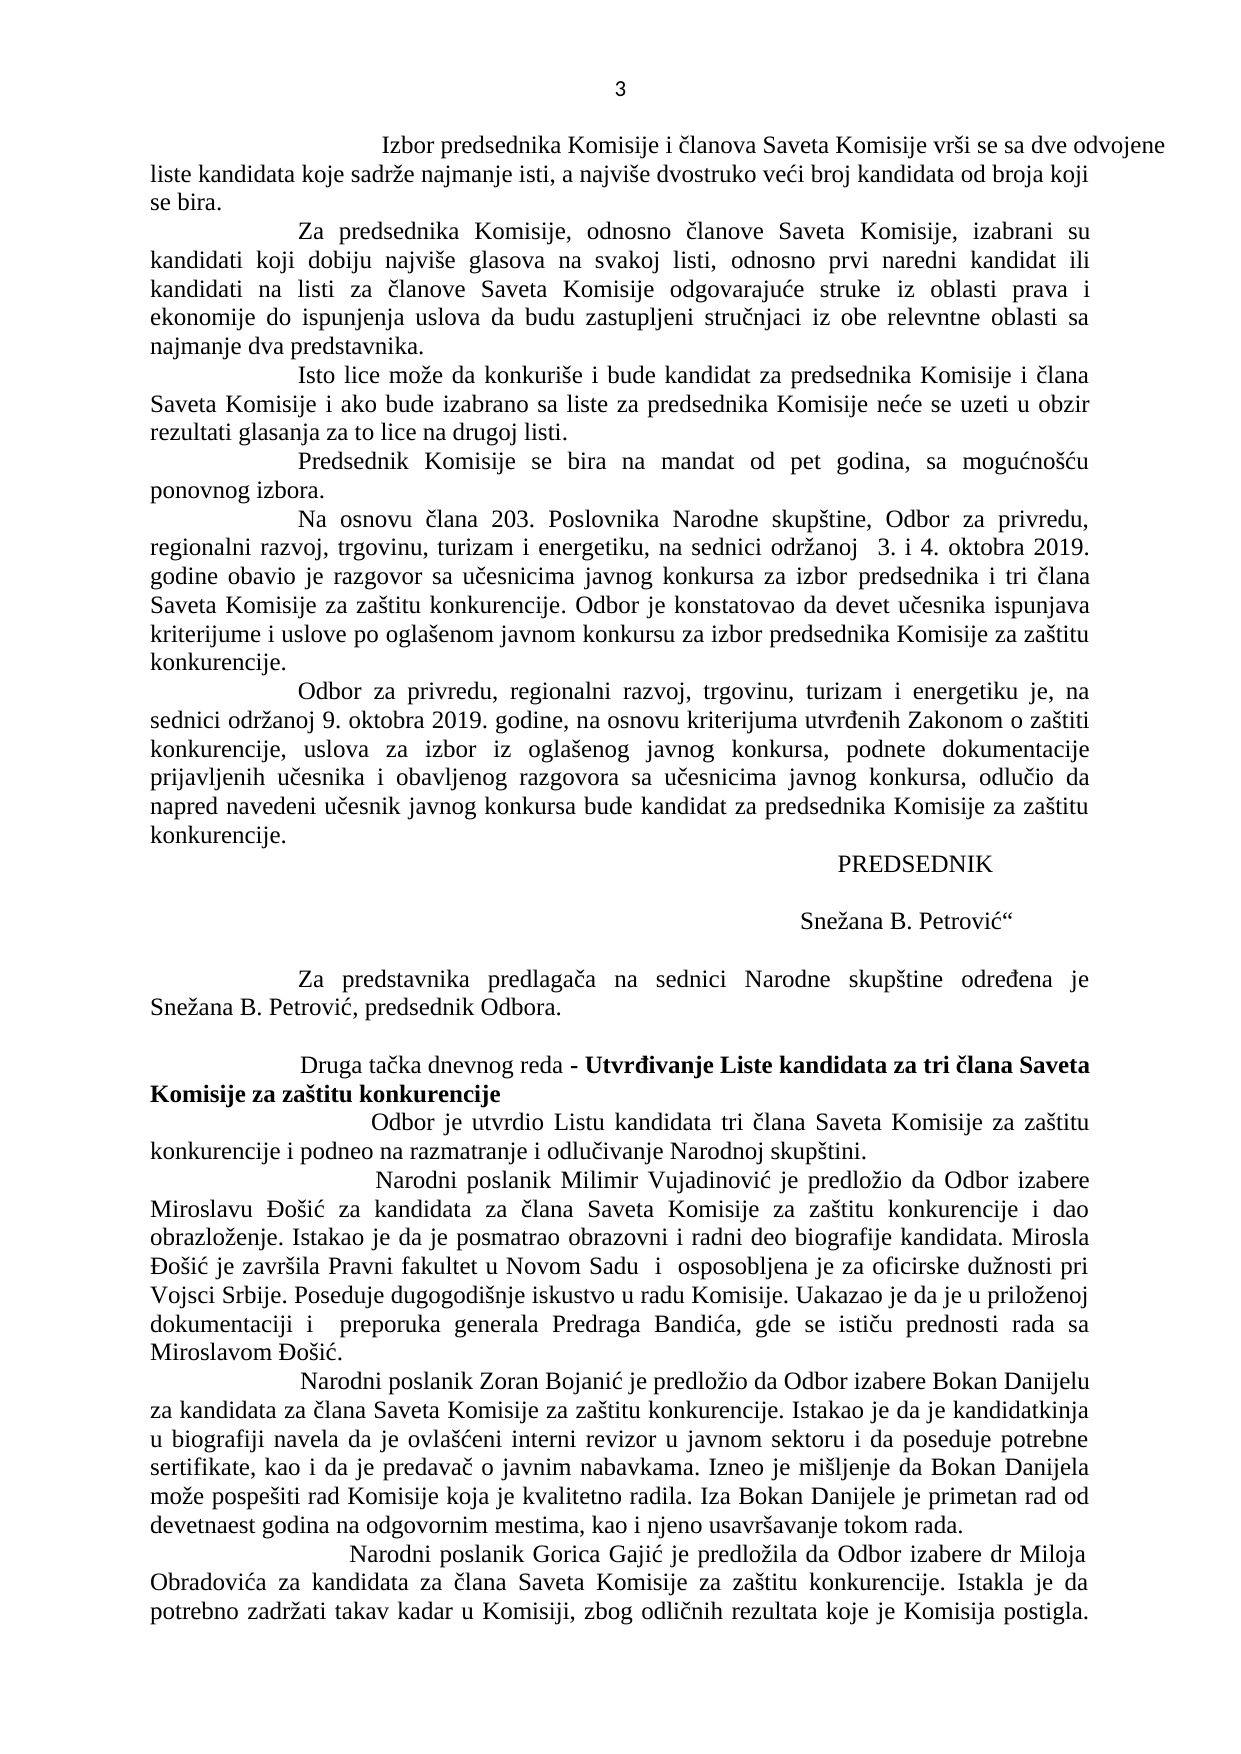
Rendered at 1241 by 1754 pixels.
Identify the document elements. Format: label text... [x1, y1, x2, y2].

text Snežana B. Petrović“ [150, 906, 1090, 935]
text Narodni poslanik Zoran Bojanić je predložio da Odbor izabere Bokan Danijelu za kandidata za člana Saveta Komisije za zaštitu konkurencije. Istakao je da je kandidatkinja u biografiji navela da je ovlašćeni interni revizor u javnom sektoru i da poseduje potrebne sertifikate, kao i da je predavač o javnim nabavkama. Izneo je mišljenje da Bokan Danijela može pospešiti rad Komisije koja je kvalitetno radila. Iza Bokan Danijele je primetan rad od devetnaest godina na odgovornim mestima, kao i njeno usavršavanje tokom rada. [150, 1366, 1090, 1539]
text Za predstavnika predlagača na sednici Narodne skupštine određena je Snežana B. Petrović, predsednik Odbora. [150, 964, 1090, 1021]
text Na osnovu člana 203. Poslovnika Narodne skupštine, Odbor za privredu, regionalni razvoj, trgovinu, turizam i energetiku, na sednici održanoj 3. i 4. oktobra 2019. godine obavio je razgovor sa učesnicima javnog konkursa za izbor predsednika i tri člana Saveta Komisije za zaštitu konkurencije. Odbor je konstatovao da devet učesnika ispunjava kriterijume i uslove po oglašenom javnom konkursu za izbor predsednika Komisije za zaštitu konkurencije. [150, 504, 1090, 676]
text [150, 1539, 1090, 1625]
text Predsednik Komisije se bira na mandat od pet godina, sa mogućnošću ponovnog izbora. [150, 446, 1090, 504]
text PREDSEDNIK [150, 849, 1090, 877]
text Odbor je utvrdio Listu kandidata tri člana Saveta Komisije za zaštitu konkurencije i podneo na razmatranje i odlučivanje Narodnoj skupštini. [150, 1107, 1090, 1165]
text Isto lice može da konkuriše i bude kandidat za predsednika Komisije i člana Saveta Komisije i ako bude izabrano sa liste za predsednika Komisije neće se uzeti u obzir rezultati glasanja za to lice na drugoj listi. [150, 360, 1090, 446]
text Za predsednika Komisije, odnosno članove Saveta Komisije, izabrani su kandidati koji dobiju najviše glasova na svakoj listi, odnosno prvi naredni kandidat ili kandidati na listi za članove Saveta Komisije odgovarajuće struke iz oblasti prava i ekonomije do ispunjenja uslova da budu zastupljeni stručnjaci iz obe relevntne oblasti sa najmanje dva predstavnika. [150, 216, 1090, 360]
text Odbor za privredu, regionalni razvoj, trgovinu, turizam i energetiku je, na sednici održanoj 9. oktobra 2019. godine, na osnovu kriterijuma utvrđenih Zakonom o zaštiti konkurencije, uslova za izbor iz oglašenog javnog konkursa, podnete dokumentacije prijavljenih učesnika i obavljenog razgovora sa učesnicima javnog konkursa, odlučio da napred navedeni učesnik javnog konkursa bude kandidat za predsednika Komisije za zaštitu konkurencije. [150, 676, 1090, 849]
text Narodni poslanik Milimir Vujadinović je predložio da Odbor izabere Miroslavu Đošić za kandidata za člana Saveta Komisije za zaštitu konkurencije i dao obrazloženje. Istakao je da je posmatrao obrazovni i radni deo biografije kandidata. Mirosla Đošić je završila Pravni fakultet u Novom Sadu i osposobljena je za oficirske dužnosti pri Vojsci Srbije. Poseduje dugogodišnje iskustvo u radu Komisije. Uakazao je da je u priloženoj dokumentaciji i preporuka generala Predraga Bandića, gde se ističu prednosti rada sa Miroslavom Đošić. [150, 1165, 1090, 1366]
text Druga tačka dnevnog reda - Utvrđivanje Liste kandidata za tri člana Saveta Komisije za zaštitu konkurencije [150, 1050, 1090, 1107]
text Izbor predsednika Komisije i članova Saveta Komisije vrši se sa dve odvojene liste kandidata koje sadrže najmanje isti, a najviše dvostruko veći broj kandidata od broja koji se bira. [150, 130, 1090, 216]
